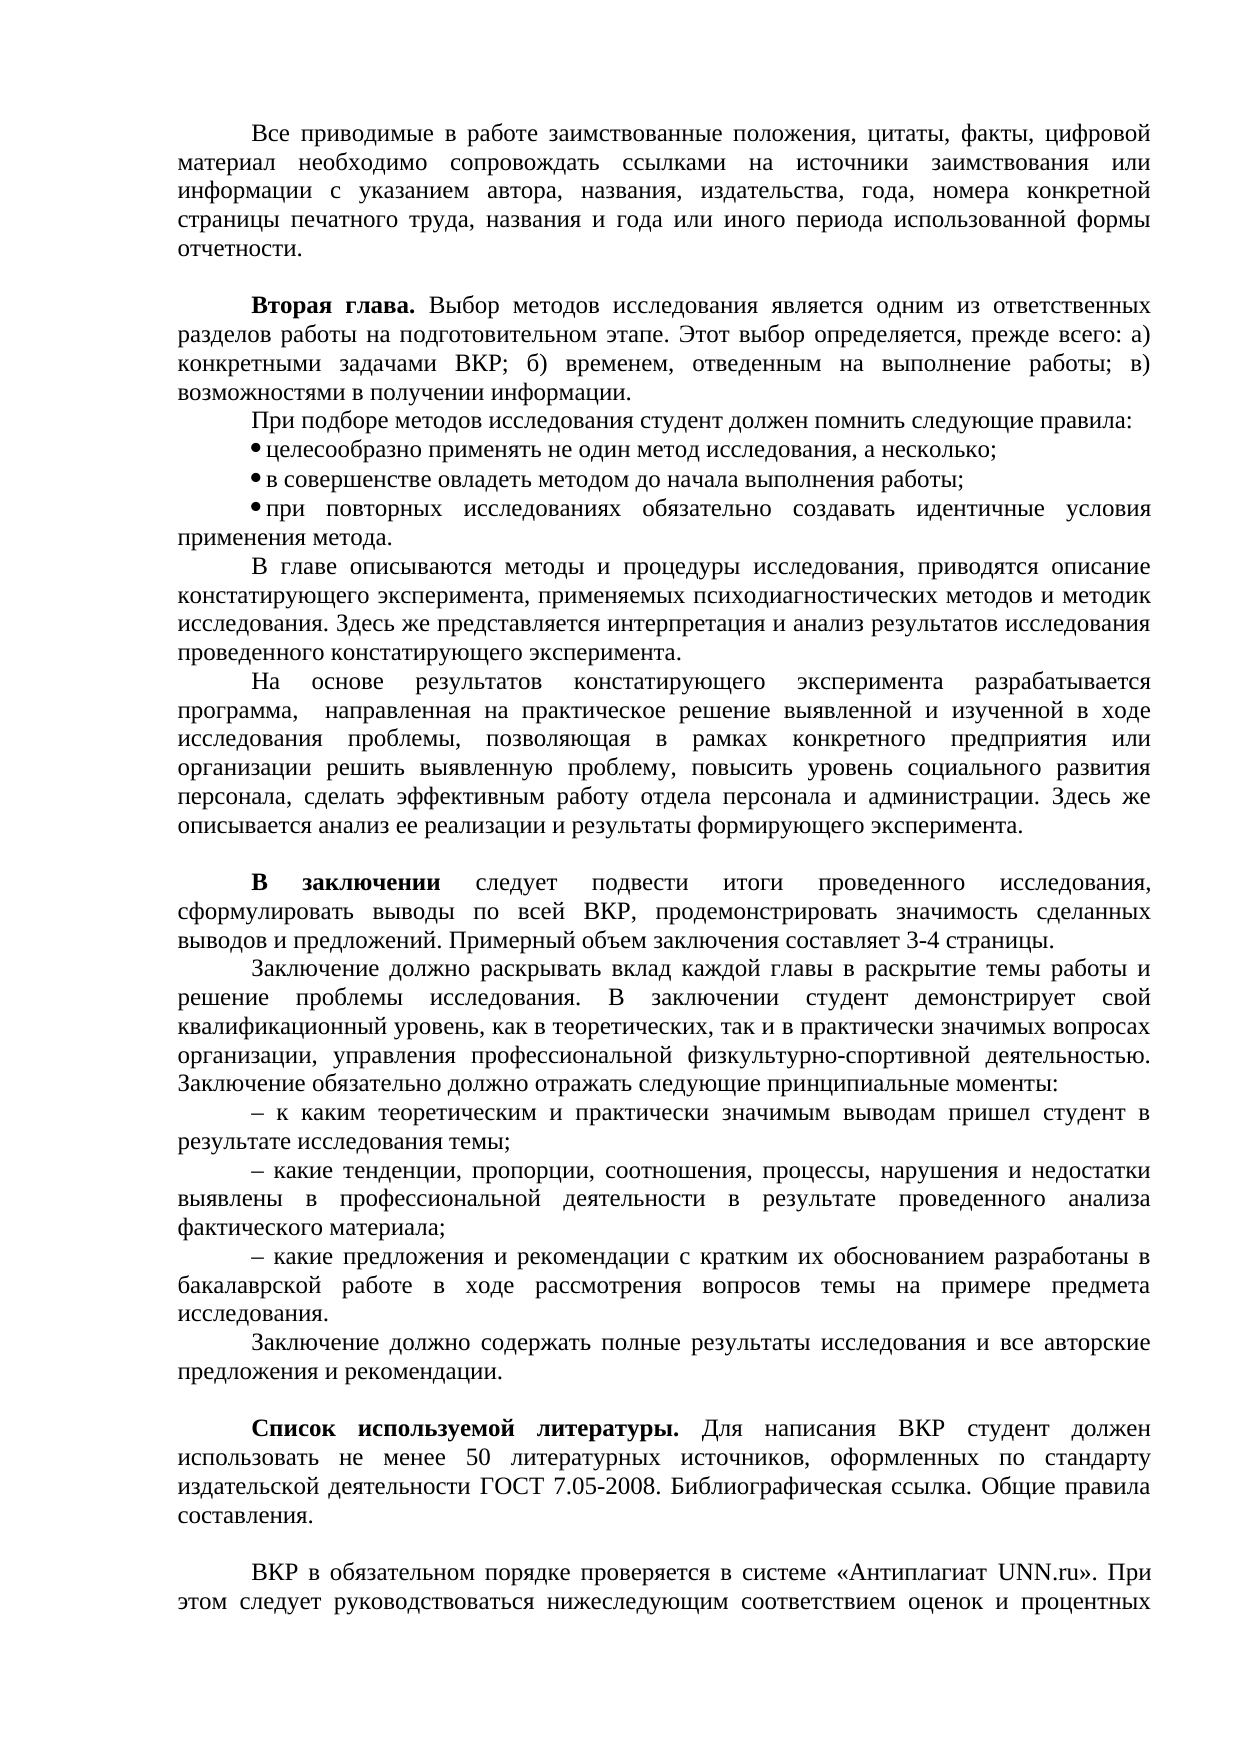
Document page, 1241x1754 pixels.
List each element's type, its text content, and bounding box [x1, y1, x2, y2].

text – какие тенденции, пропорции, соотношения, процессы, нарушения и недостатки выявлены в профессиональной деятельности в результате проведенного анализа фактического материала; [177, 1155, 1152, 1241]
text Список используемой литературы. Для написания ВКР студент должен использовать не менее 50 литературных источников, оформленных по стандарту издательской деятельности ГОСТ 7.05-2008. Библиографическая ссылка. Общие правила составления. [177, 1413, 1152, 1528]
list при повторных исследованиях обязательно создавать идентичные условия применения метода. [177, 493, 1152, 551]
text Заключение должно раскрывать вклад каждой главы в раскрытие темы работы и решение проблемы исследования. В заключении студент демонстрирует свой квалификационный уровень, как в теоретических, так и в практически значимых вопросах организации, управления профессиональной физкультурно-спортивной деятельностью. Заключение обязательно должно отражать следующие принципиальные моменты: [177, 953, 1152, 1097]
text Заключение должно содержать полные результаты исследования и все авторские предложения и рекомендации. [177, 1327, 1152, 1385]
text Вторая глава. Выбор методов исследования является одним из ответственных разделов работы на подготовительном этапе. Этот выбор определяется, прежде всего: а) конкретными задачами ВКР; б) временем, отведенным на выполнение работы; в) возможностями в получении информации. [177, 291, 1152, 406]
text – какие предложения и рекомендации с кратким их обоснованием разработаны в бакалаврской работе в ходе рассмотрения вопросов темы на примере предмета исследования. [177, 1241, 1152, 1327]
text В заключении следует подвести итоги проведенного исследования, сформулировать выводы по всей ВКР, продемонстрировать значимость сделанных выводов и предложений. Примерный объем заключения составляет 3-4 страницы. [177, 867, 1152, 953]
list в совершенстве овладеть методом до начала выполнения работы; [177, 464, 1152, 493]
text На основе результатов констатирующего эксперимента разрабатывается программа, направленная на практическое решение выявленной и изученной в ходе исследования проблемы, позволяющая в рамках конкретного предприятия или организации решить выявленную проблему, повысить уровень социального развития персонала, сделать эффективным работу отдела персонала и администрации. Здесь же описывается анализ ее реализации и результаты формирующего эксперимента. [177, 666, 1152, 838]
list целесообразно применять не один метод исследования, а несколько; [177, 434, 1152, 464]
text Все приводимые в работе заимствованные положения, цитаты, факты, цифровой материал необходимо сопровождать ссылками на источники заимствования или информации с указанием автора, названия, издательства, года, номера конкретной страницы печатного труда, названия и года или иного периода использованной формы отчетности. [177, 118, 1152, 262]
text – к каким теоретическим и практически значимым выводам пришел студент в результате исследования темы; [177, 1097, 1152, 1155]
text В главе описываются методы и процедуры исследования, приводятся описание констатирующего эксперимента, применяемых психодиагностических методов и методик исследования. Здесь же представляется интерпретация и анализ результатов исследования проведенного констатирующего эксперимента. [177, 551, 1152, 666]
text При подборе методов исследования студент должен помнить следующие правила: [177, 406, 1152, 434]
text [177, 1557, 1152, 1615]
